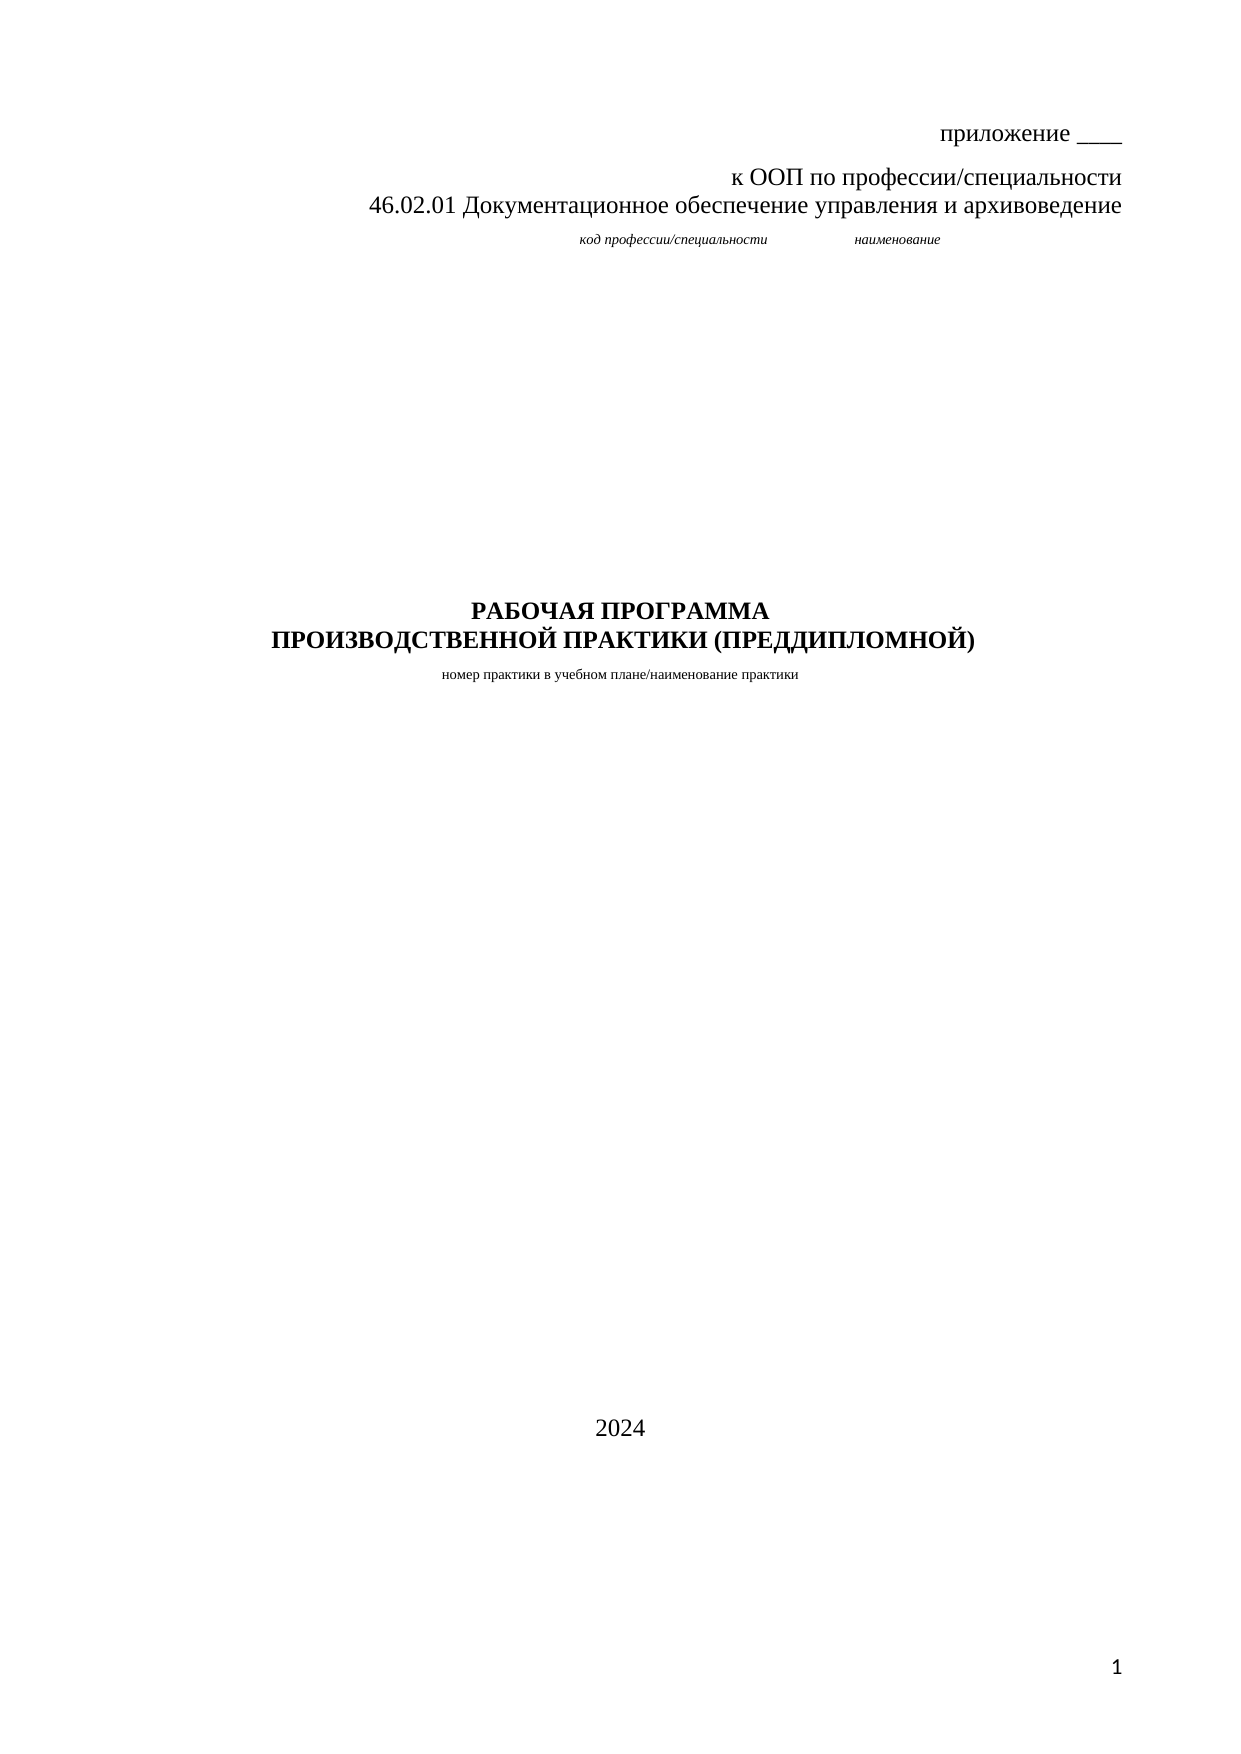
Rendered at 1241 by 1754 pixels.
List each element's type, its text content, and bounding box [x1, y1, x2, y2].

text приложение ____ [118, 118, 1122, 147]
text 46.02.01 Документационное обеспечение управления и архивоведение [118, 190, 1122, 219]
text РАБОЧАЯ ПРОГРАММА [118, 596, 1122, 625]
text код профессии/специальности наименование [118, 219, 1122, 248]
text номер практики в учебном плане/наименование практики [118, 653, 1122, 682]
text к ООП по профессии/специальности [118, 162, 1122, 190]
text ПРОИЗВОДСТВЕННОЙ ПРАКТИКИ (ПРЕДДИПЛОМНОЙ) [118, 625, 1122, 653]
text 2024 [118, 1413, 1122, 1442]
